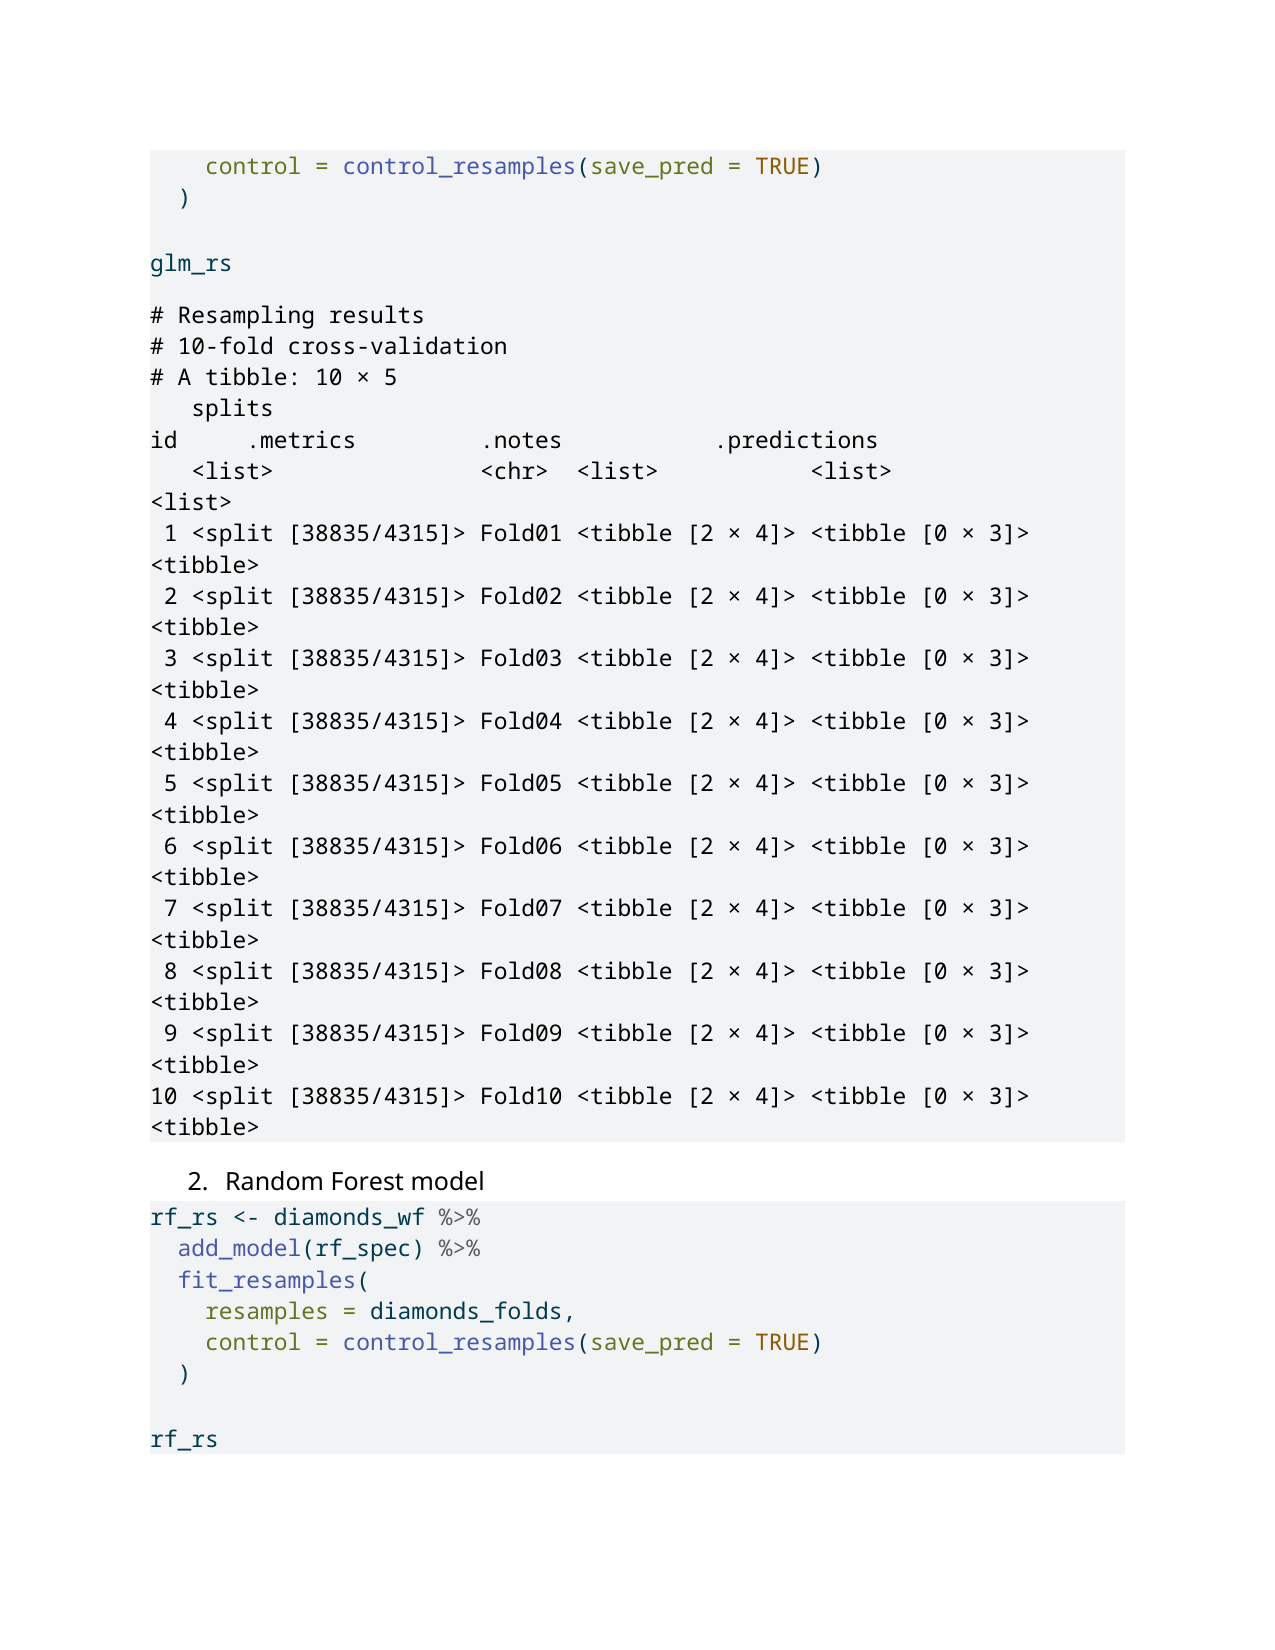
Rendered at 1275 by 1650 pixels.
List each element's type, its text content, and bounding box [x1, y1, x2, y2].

list Random Forest model [187, 1163, 1125, 1197]
text rf_rs <- diamonds_wf %>% add_model(rf_spec) %>% fit_resamples( resamples = diamonds_folds, control = control_resamples(save_pred = TRUE) ) rf_rs [150, 1201, 1125, 1454]
text # Resampling results # 10-fold cross-validation # A tibble: 10 × 5 splits id .metrics .notes .predictions <list> <chr> <list> <list> <list> 1 <split [38835/4315]> Fold01 <tibble [2 × 4]> <tibble [0 × 3]> <tibble> 2 <split [38835/4315]> Fold02 <tibble [2 × 4]> <tibble [0 × 3]> <tibble> 3 <split [38835/4315]> Fold03 <tibble [2 × 4]> <tibble [0 × 3]> <tibble> 4 <split [38835/4315]> Fold04 <tibble [2 × 4]> <tibble [0 × 3]> <tibble> 5 <split [38835/4315]> Fold05 <tibble [2 × 4]> <tibble [0 × 3]> <tibble> 6 <split [38835/4315]> Fold06 <tibble [2 × 4]> <tibble [0 × 3]> <tibble> 7 <split [38835/4315]> Fold07 <tibble [2 × 4]> <tibble [0 × 3]> <tibble> 8 <split [38835/4315]> Fold08 <tibble [2 × 4]> <tibble [0 × 3]> <tibble> 9 <split [38835/4315]> Fold09 <tibble [2 × 4]> <tibble [0 × 3]> <tibble> 10 <split [38835/4315]> Fold10 <tibble [2 × 4]> <tibble [0 × 3]> <tibble> [150, 299, 1125, 1142]
